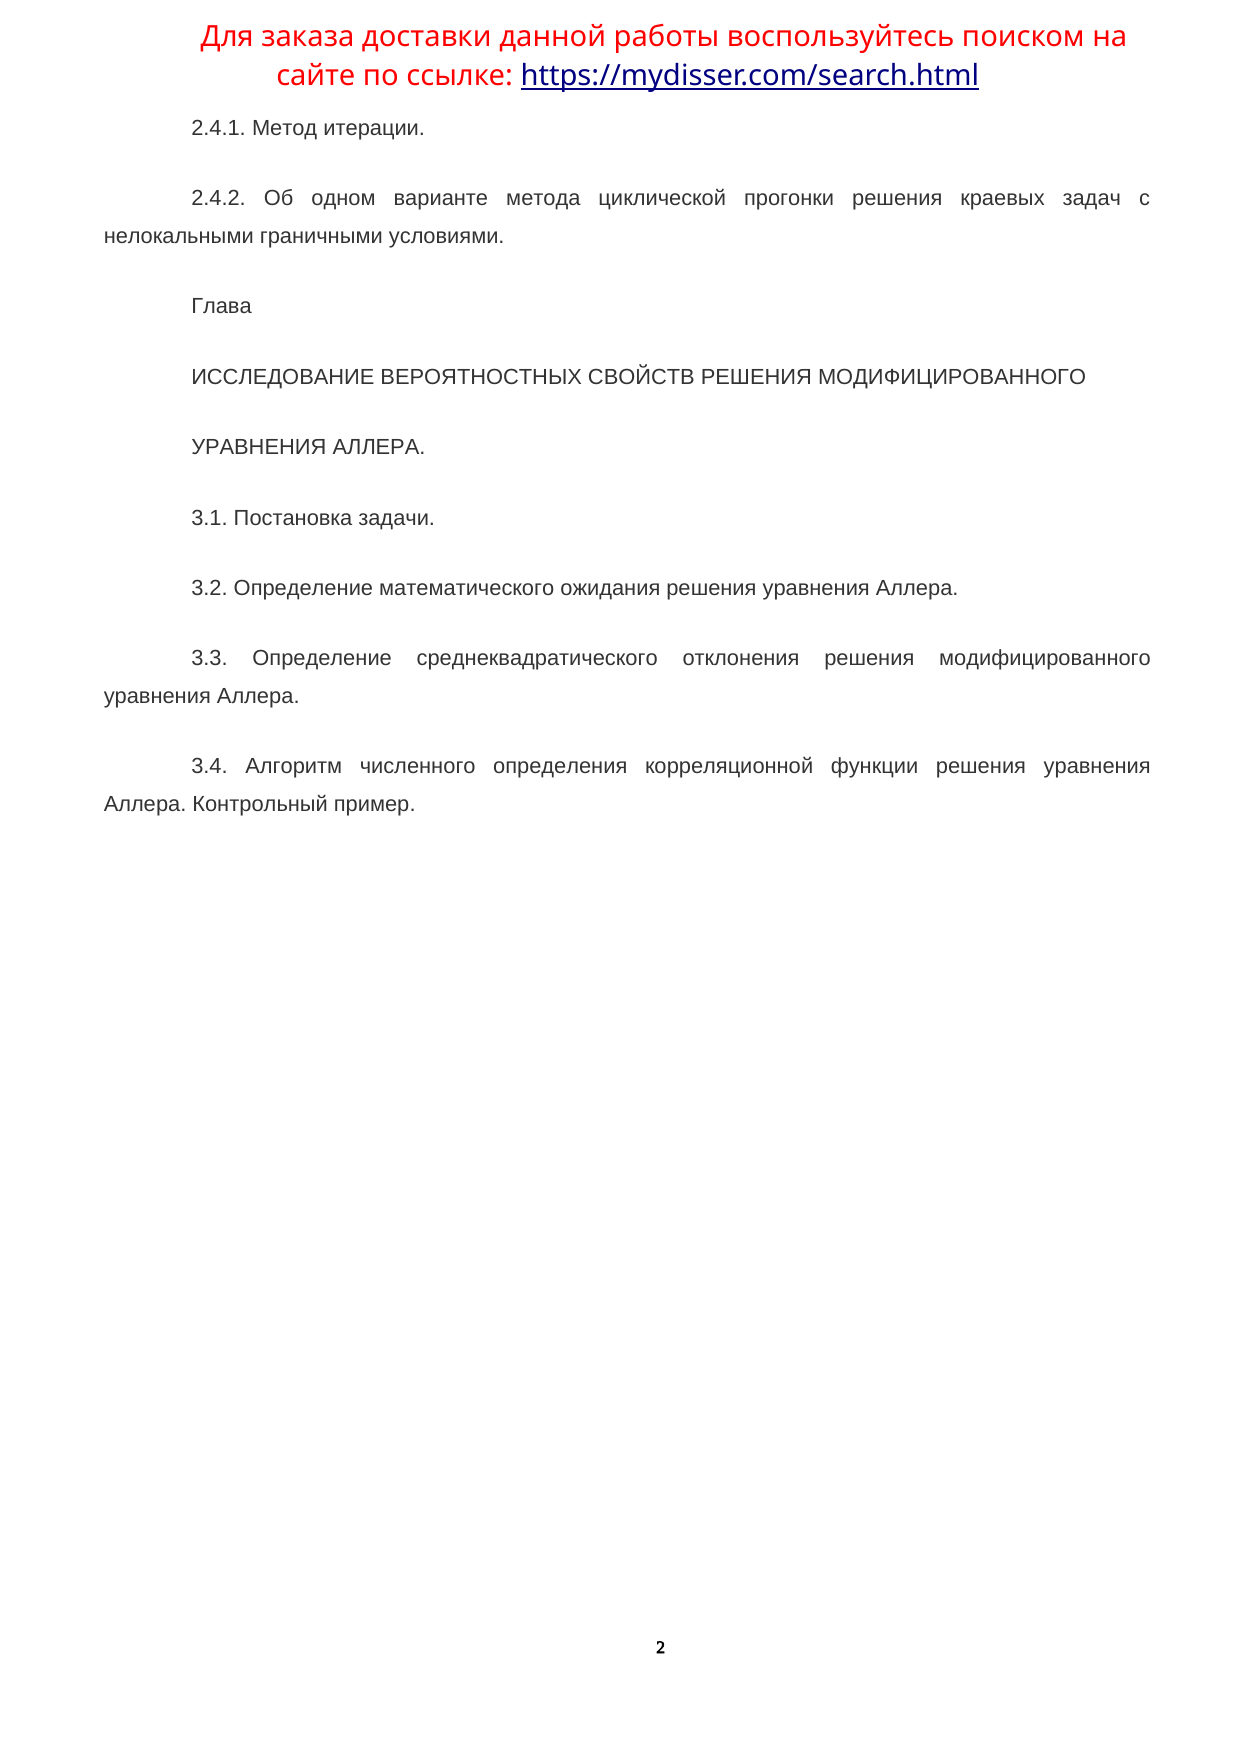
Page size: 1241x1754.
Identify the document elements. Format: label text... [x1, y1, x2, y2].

text 3.4. Алгоритм численного определения корреляционной функции решения уравнения Аллера. Контрольный пример. [103, 753, 1152, 816]
text 3.2. Определение математического ожидания решения уравнения Аллера. [103, 575, 1152, 600]
text Глава [103, 293, 1152, 319]
text УРАВНЕНИЯ АЛЛЕРА. [103, 434, 1152, 459]
text 2.4.2. Об одном варианте метода циклической прогонки решения краевых задач с нелокальными граничными условиями. [103, 185, 1152, 248]
text 3.1. Постановка задачи. [103, 504, 1152, 529]
text 3.3. Определение среднеквадратического отклонения решения модифицированного уравнения Аллера. [103, 645, 1152, 708]
text 2.4.1. Метод итерации. [103, 115, 1152, 140]
text ИССЛЕДОВАНИЕ ВЕРОЯТНОСТНЫХ СВОЙСТВ РЕШЕНИЯ МОДИФИЦИРОВАННОГО [103, 364, 1152, 389]
